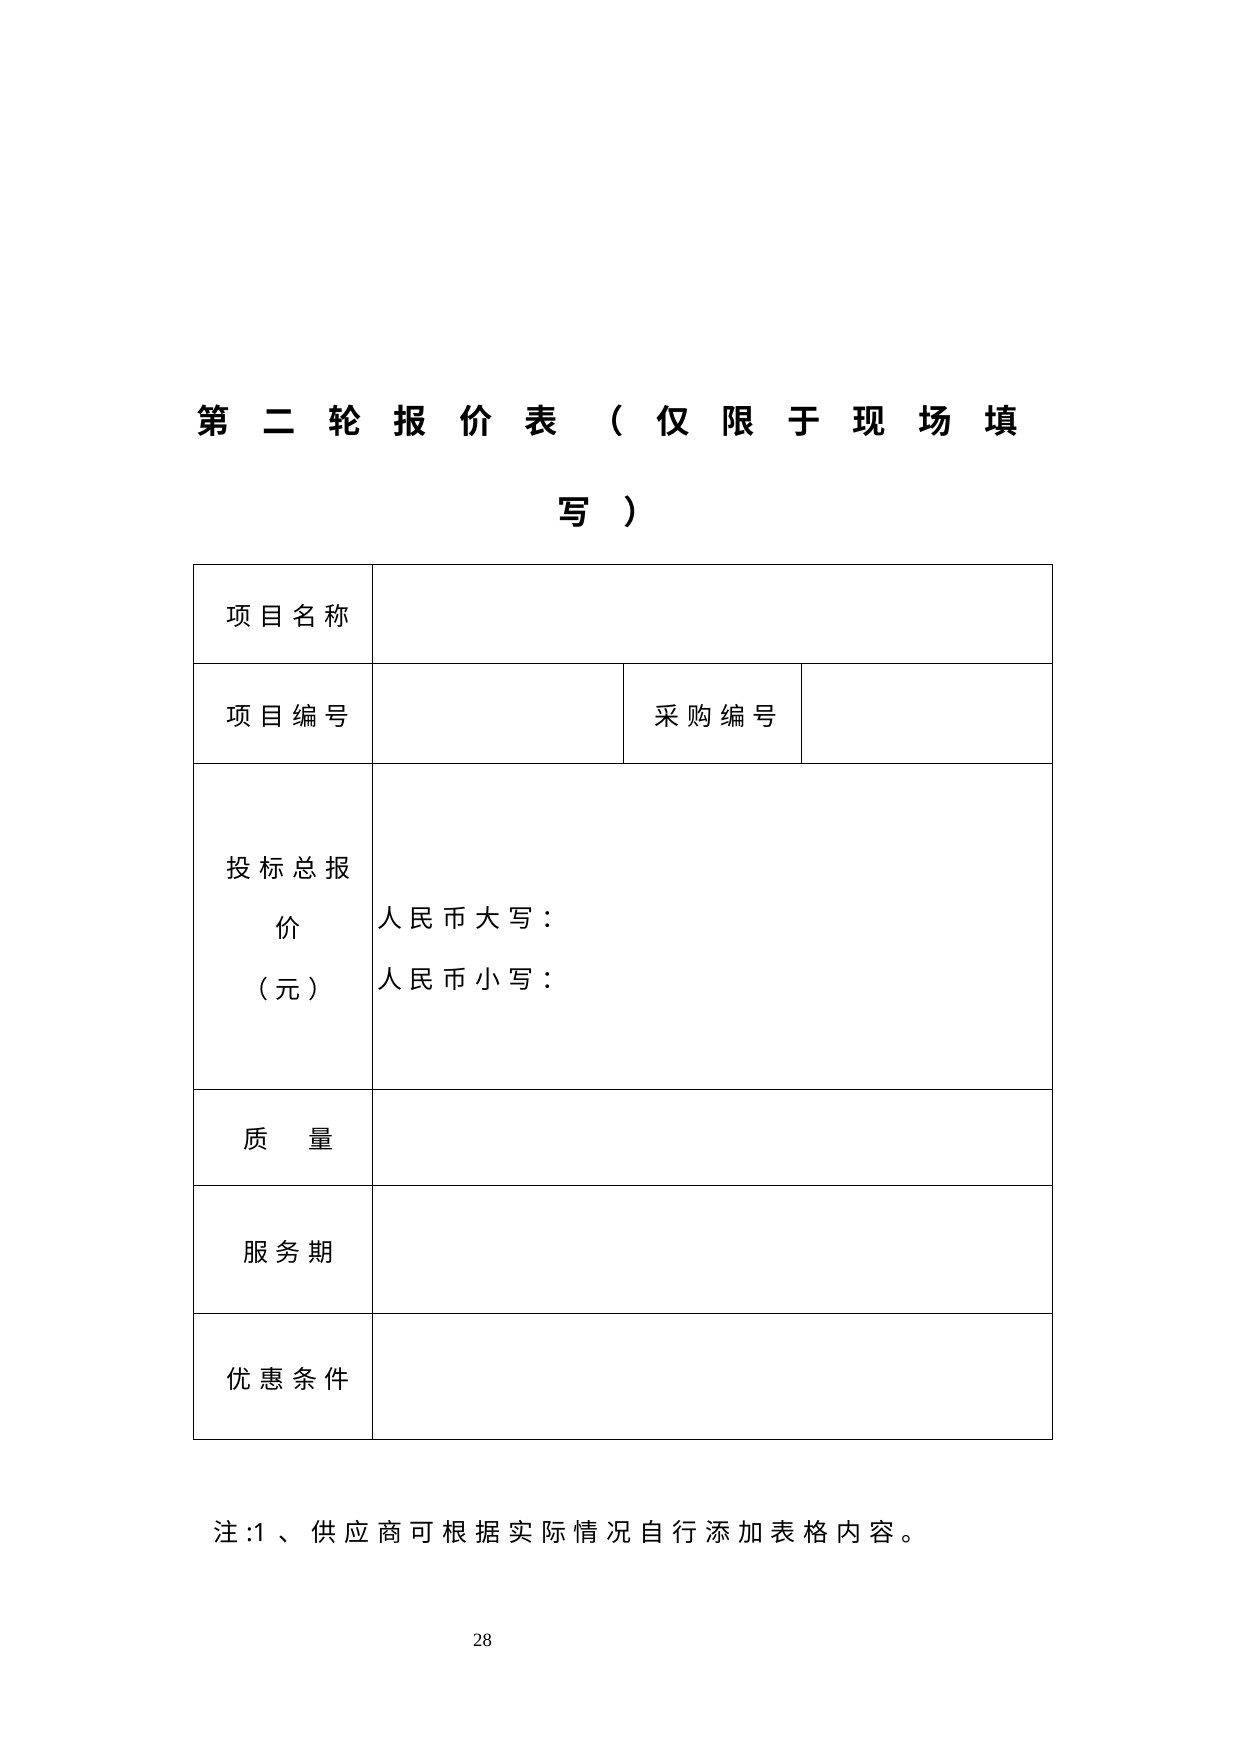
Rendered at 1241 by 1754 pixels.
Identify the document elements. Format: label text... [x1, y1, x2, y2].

table_cell 服务期 [194, 1186, 372, 1313]
text 注:1、供应商可根据实际情况自行添加表格内容。 [147, 1501, 1099, 1561]
table_cell 采购编号 [624, 664, 801, 762]
table_cell [373, 1090, 1052, 1185]
table_cell 投标总报价 （元） [194, 764, 372, 1088]
table_cell 优惠条件 [194, 1314, 372, 1439]
table_cell 项目编号 [194, 664, 372, 762]
table_header 项目名称 [194, 565, 372, 663]
table_header [373, 565, 1052, 663]
table_cell [373, 1186, 1052, 1313]
table_cell [373, 1314, 1052, 1439]
table_cell 质 量 [194, 1090, 372, 1185]
table_cell 人民币大写： 人民币小写： [373, 764, 1052, 1088]
text 第二轮报价表（仅限于现场填写） [147, 388, 1099, 540]
table_cell [373, 664, 623, 762]
table_cell [802, 664, 1052, 762]
